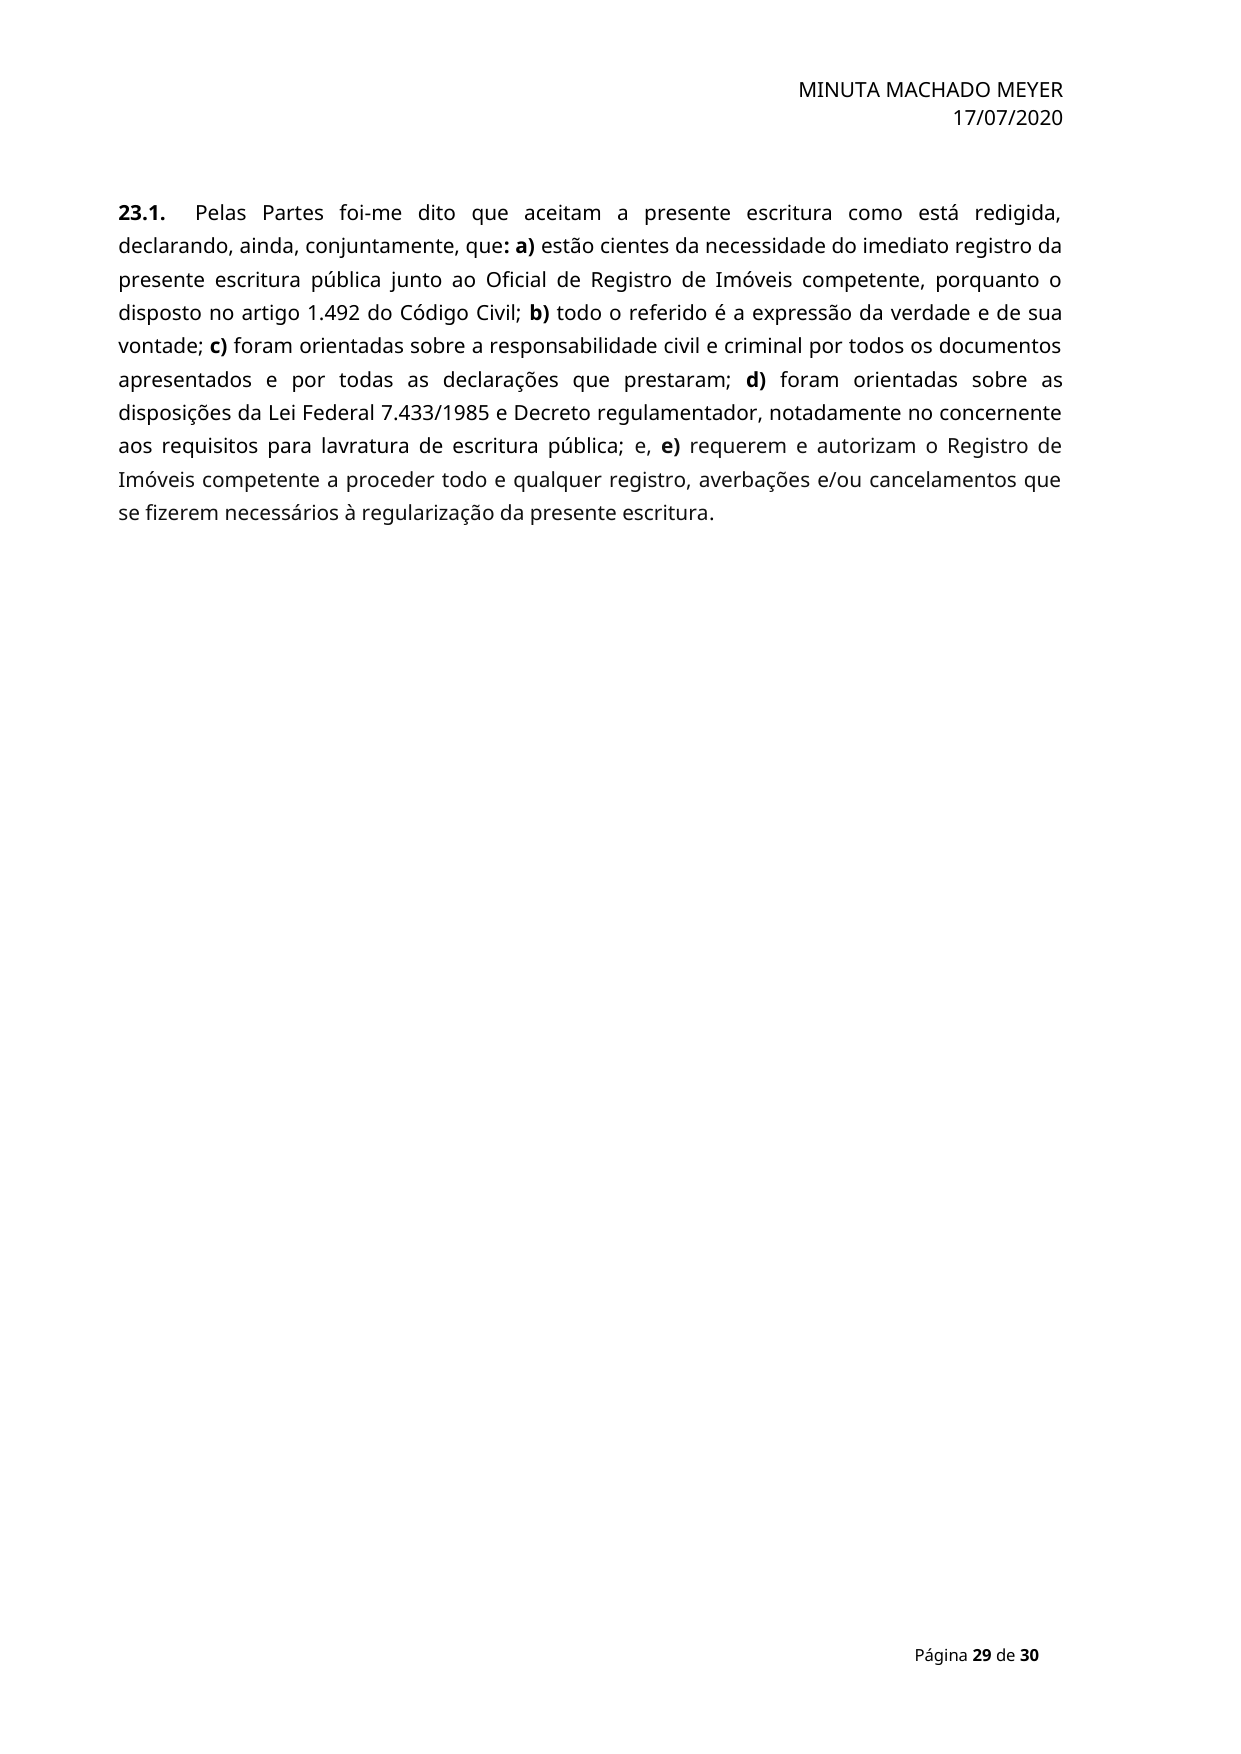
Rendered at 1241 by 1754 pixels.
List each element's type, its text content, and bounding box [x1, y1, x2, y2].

list Pelas Partes foi-me dito que aceitam a presente escritura como está redigida, declarando, ainda, conjuntamente, que: a) estão cientes da necessidade do imediato registro da presente escritura pública junto ao Oficial de Registro de Imóveis competente, porquanto o disposto no artigo 1.492 do Código Civil; b) todo o referido é a expressão da verdade e de sua vontade; c) foram orientadas sobre a responsabilidade civil e criminal por todos os documentos apresentados e por todas as declarações que prestaram; d) foram orientadas sobre as disposições da Lei Federal 7.433/1985 e Decreto regulamentador, notadamente no concernente aos requisitos para lavratura de escritura pública; e, e) requerem e autorizam o Registro de Imóveis competente a proceder todo e qualquer registro, averbações e/ou cancelamentos que se fizerem necessários à regularização da presente escritura. [118, 194, 1063, 527]
